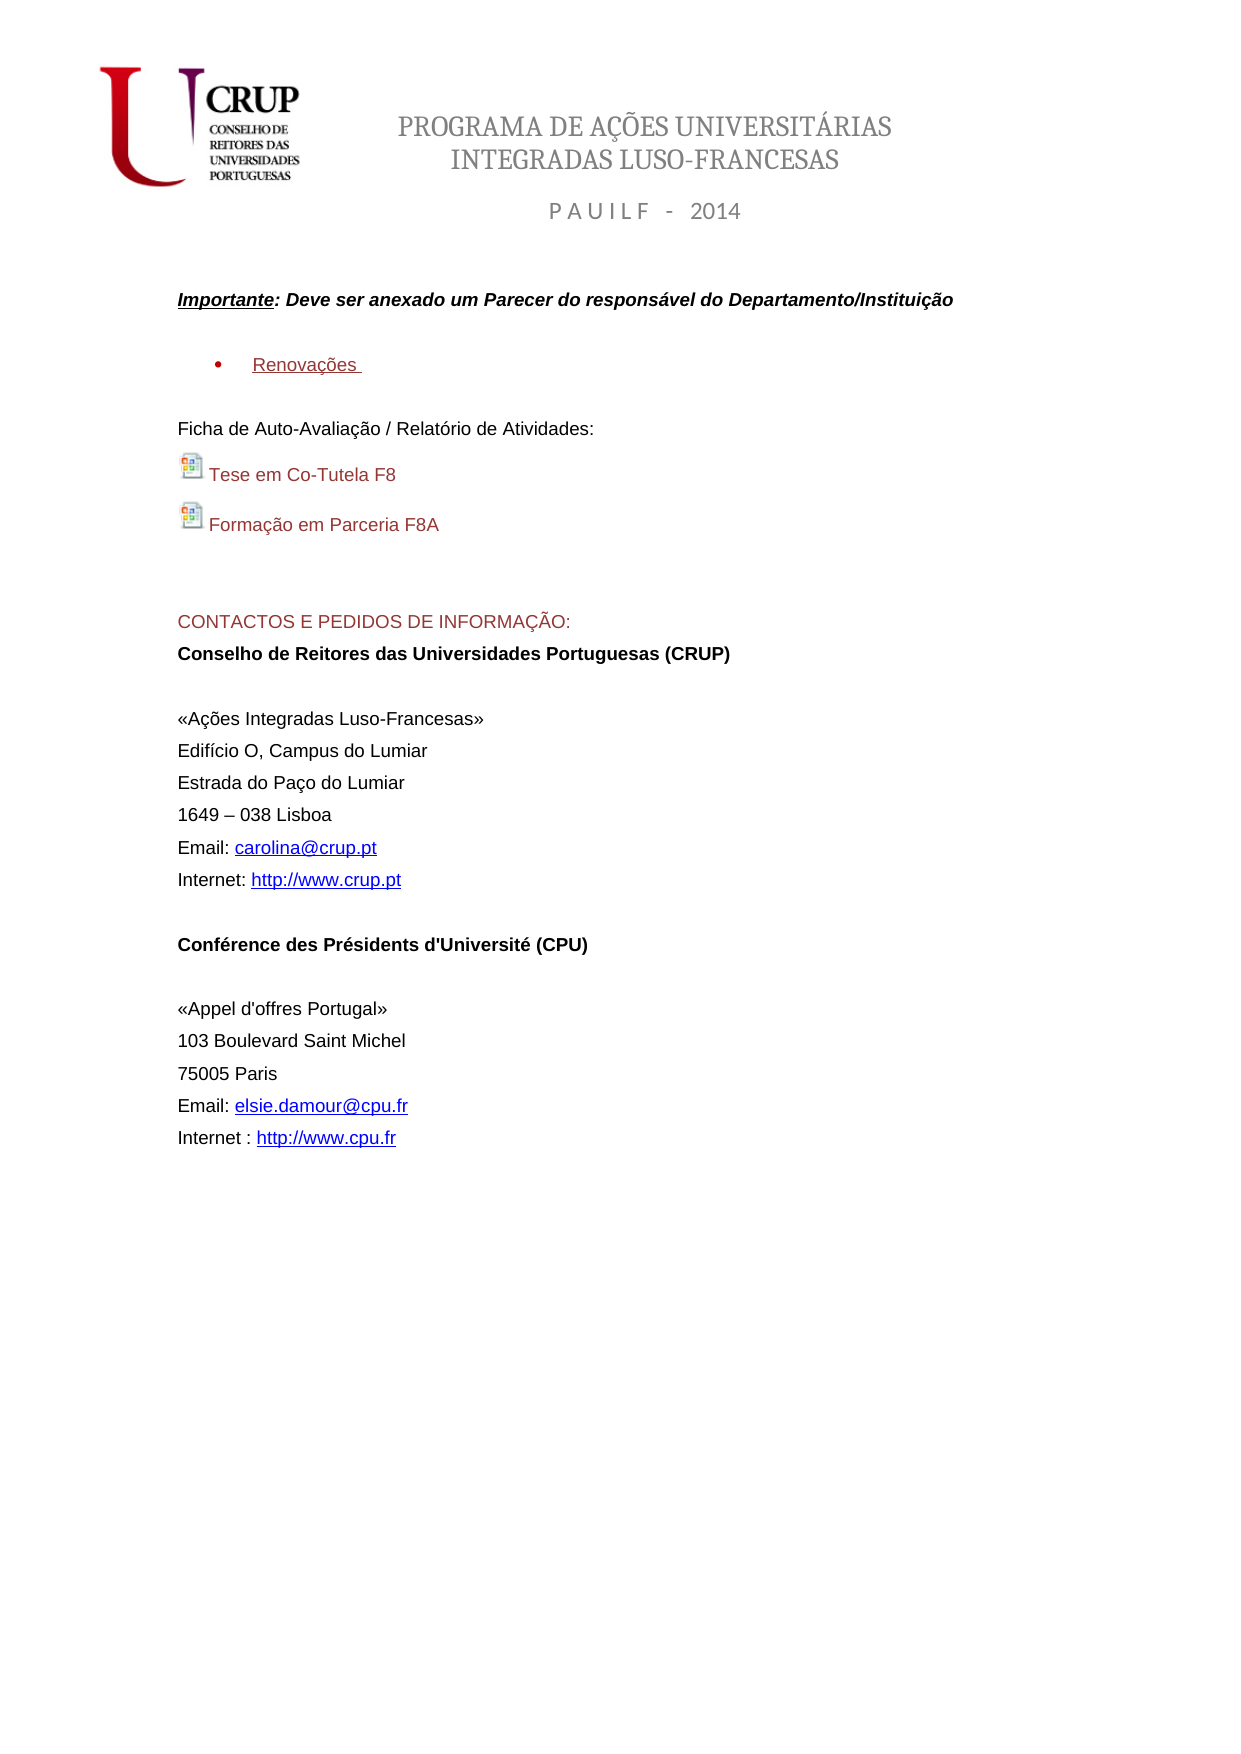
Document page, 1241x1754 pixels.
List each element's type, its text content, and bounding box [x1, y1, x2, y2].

text Ficha de Auto-Avaliação / Relatório de Atividades: [177, 418, 1063, 440]
text Tese em Co-Tutela F8 Formação em Parceria F8A [177, 450, 1063, 535]
text «Appel d'offres Portugal» [177, 998, 1063, 1019]
text Email: carolina@crup.pt Este endereço de e-mail está protegido de spam bots, pelo que necessita do Javascript activado para o visualizar Internet: http://www.crup.pt [177, 837, 1063, 890]
list Renovações [215, 353, 1063, 375]
picture [88, 59, 308, 195]
text Conférence des Présidents d'Université (CPU) [177, 933, 1063, 955]
text «Ações Integradas Luso-Francesas» [177, 707, 1063, 729]
text Conselho de Reitores das Universidades Portuguesas (CRUP) [177, 643, 1063, 664]
text CONTACTOS E PEDIDOS DE INFORMAÇÃO: [177, 611, 1063, 632]
text Edifício O, Campus do Lumiar Estrada do Paço do Lumiar 1649 – 038 Lisboa [177, 740, 1063, 826]
picture [177, 500, 209, 532]
picture [177, 450, 209, 482]
text Email: elsie.damour@cpu.fr Este endereço de e-mail está protegido de spam bots, pelo que necessita do Javascript activado para o visualizar Internet : http://www.cpu.fr [177, 1095, 1063, 1149]
text Importante: Deve ser anexado um Parecer do responsável do Departamento/Instituição [177, 289, 1063, 310]
text 103 Boulevard Saint Michel 75005 Paris [177, 1030, 1063, 1084]
